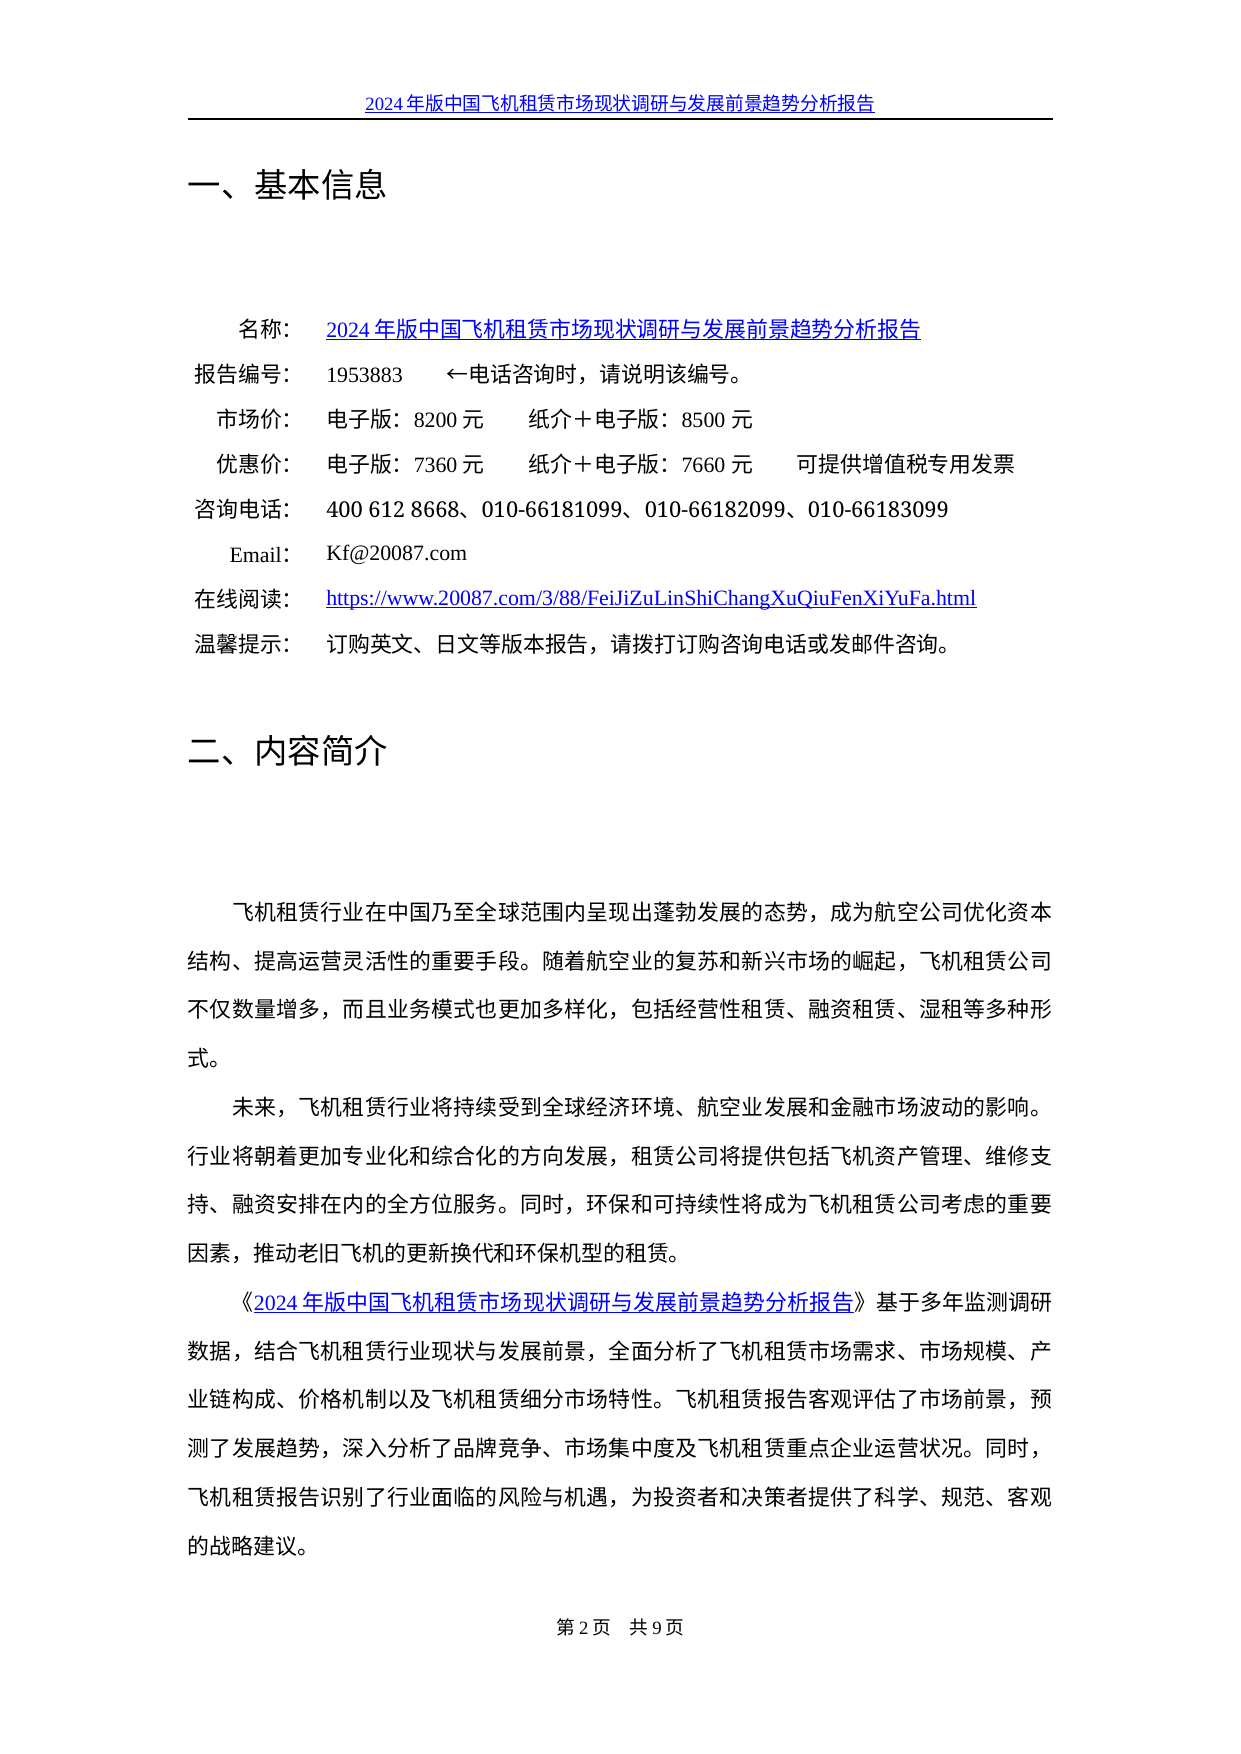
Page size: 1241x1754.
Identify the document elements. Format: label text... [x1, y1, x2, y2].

title 二、内容简介 [187, 717, 1053, 782]
table_cell 电子版：7360 元 纸介＋电子版：7660 元 可提供增值税专用发票 [315, 447, 1073, 492]
table_cell 优惠价： [167, 447, 315, 492]
table_cell 订购英文、日文等版本报告，请拨打订购咨询电话或发邮件咨询。 [315, 627, 1073, 672]
table_cell 在线阅读： [167, 582, 315, 627]
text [187, 894, 1053, 1561]
table_cell 温馨提示： [167, 627, 315, 672]
table_cell 报告编号： [167, 357, 315, 402]
table_cell Email： [167, 537, 315, 582]
table_header 2024年版中国飞机租赁市场现状调研与发展前景趋势分析报告 [315, 312, 1073, 357]
title 一、基本信息 [187, 150, 1053, 215]
table_cell 市场价： [167, 402, 315, 447]
table_cell 电子版：8200 元 纸介＋电子版：8500 元 [315, 402, 1073, 447]
table_cell [315, 582, 1073, 627]
table_cell 1953883 ←电话咨询时，请说明该编号。 [315, 357, 1073, 402]
table_cell 400 612 8668、010-66181099、010-66182099、010-66183099 [315, 492, 1073, 537]
table_cell 咨询电话： [167, 492, 315, 537]
table_cell Kf@20087.com [315, 537, 1073, 582]
table_header 名称： [167, 312, 315, 357]
